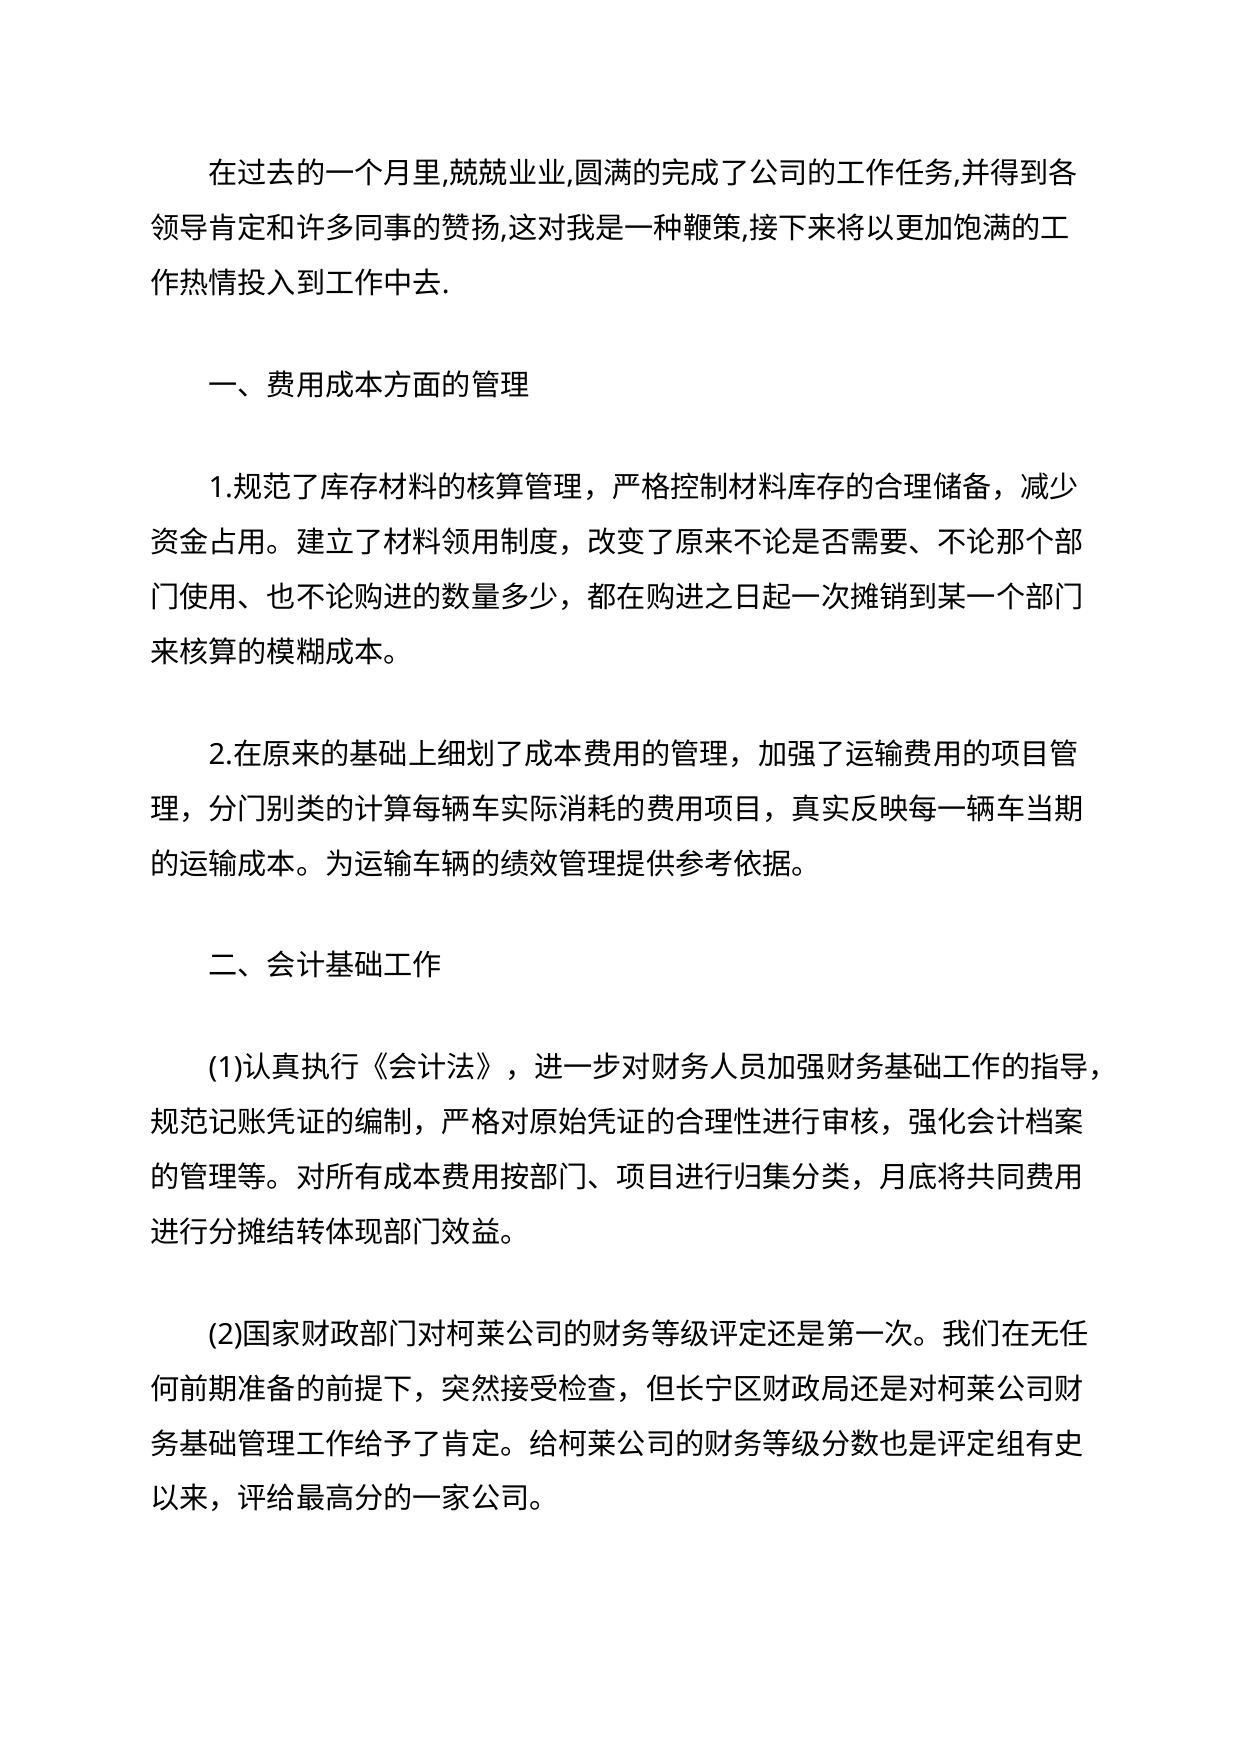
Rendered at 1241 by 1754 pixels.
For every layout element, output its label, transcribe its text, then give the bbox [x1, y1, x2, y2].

text 2.在原来的基础上细划了成本费用的管理，加强了运输费用的项目管理，分门别类的计算每辆车实际消耗的费用项目，真实反映每一辆车当期的运输成本。为运输车辆的绩效管理提供参考依据。 [150, 730, 1090, 882]
text 二、会计基础工作 [150, 942, 1090, 984]
text 1.规范了库存材料的核算管理，严格控制材料库存的合理储备，减少资金占用。建立了材料领用制度，改变了原来不论是否需要、不论那个部门使用、也不论购进的数量多少，都在购进之日起一次摊销到某一个部门来核算的模糊成本。 [150, 464, 1090, 671]
text (1)认真执行《会计法》，进一步对财务人员加强财务基础工作的指导，规范记账凭证的编制，严格对原始凭证的合理性进行审核，强化会计档案的管理等。对所有成本费用按部门、项目进行归集分类，月底将共同费用进行分摊结转体现部门效益。 [150, 1044, 1090, 1251]
text (2)国家财政部门对柯莱公司的财务等级评定还是第一次。我们在无任何前期准备的前提下，突然接受检查，但长宁区财政局还是对柯莱公司财务基础管理工作给予了肯定。给柯莱公司的财务等级分数也是评定组有史以来，评给最高分的一家公司。 [150, 1310, 1090, 1517]
text 一、费用成本方面的管理 [150, 362, 1090, 404]
text 在过去的一个月里,兢兢业业,圆满的完成了公司的工作任务,并得到各领导肯定和许多同事的赞扬,这对我是一种鞭策,接下来将以更加饱满的工作热情投入到工作中去. [150, 150, 1090, 302]
